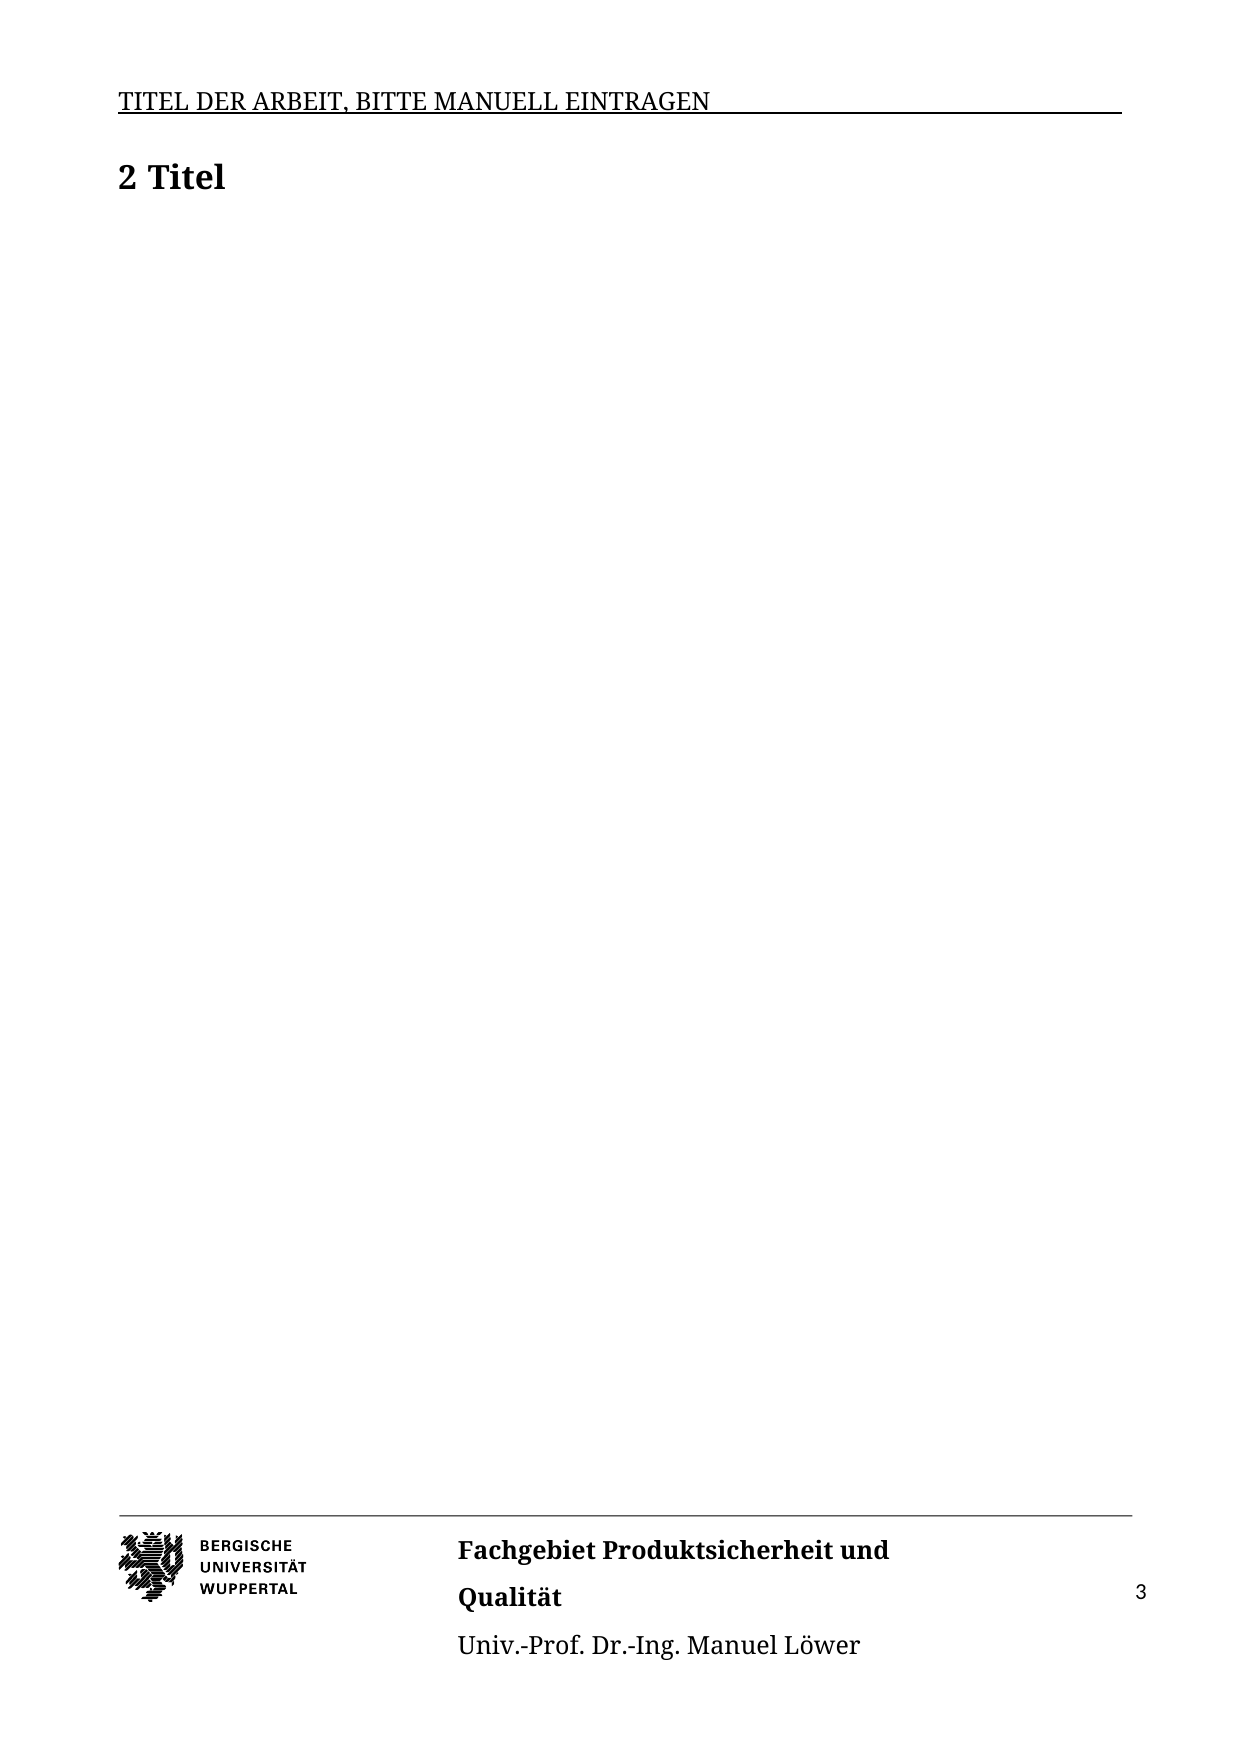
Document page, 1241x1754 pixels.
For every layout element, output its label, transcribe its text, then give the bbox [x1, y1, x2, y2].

picture [118, 1532, 307, 1602]
subtitle Titel [118, 154, 1122, 199]
